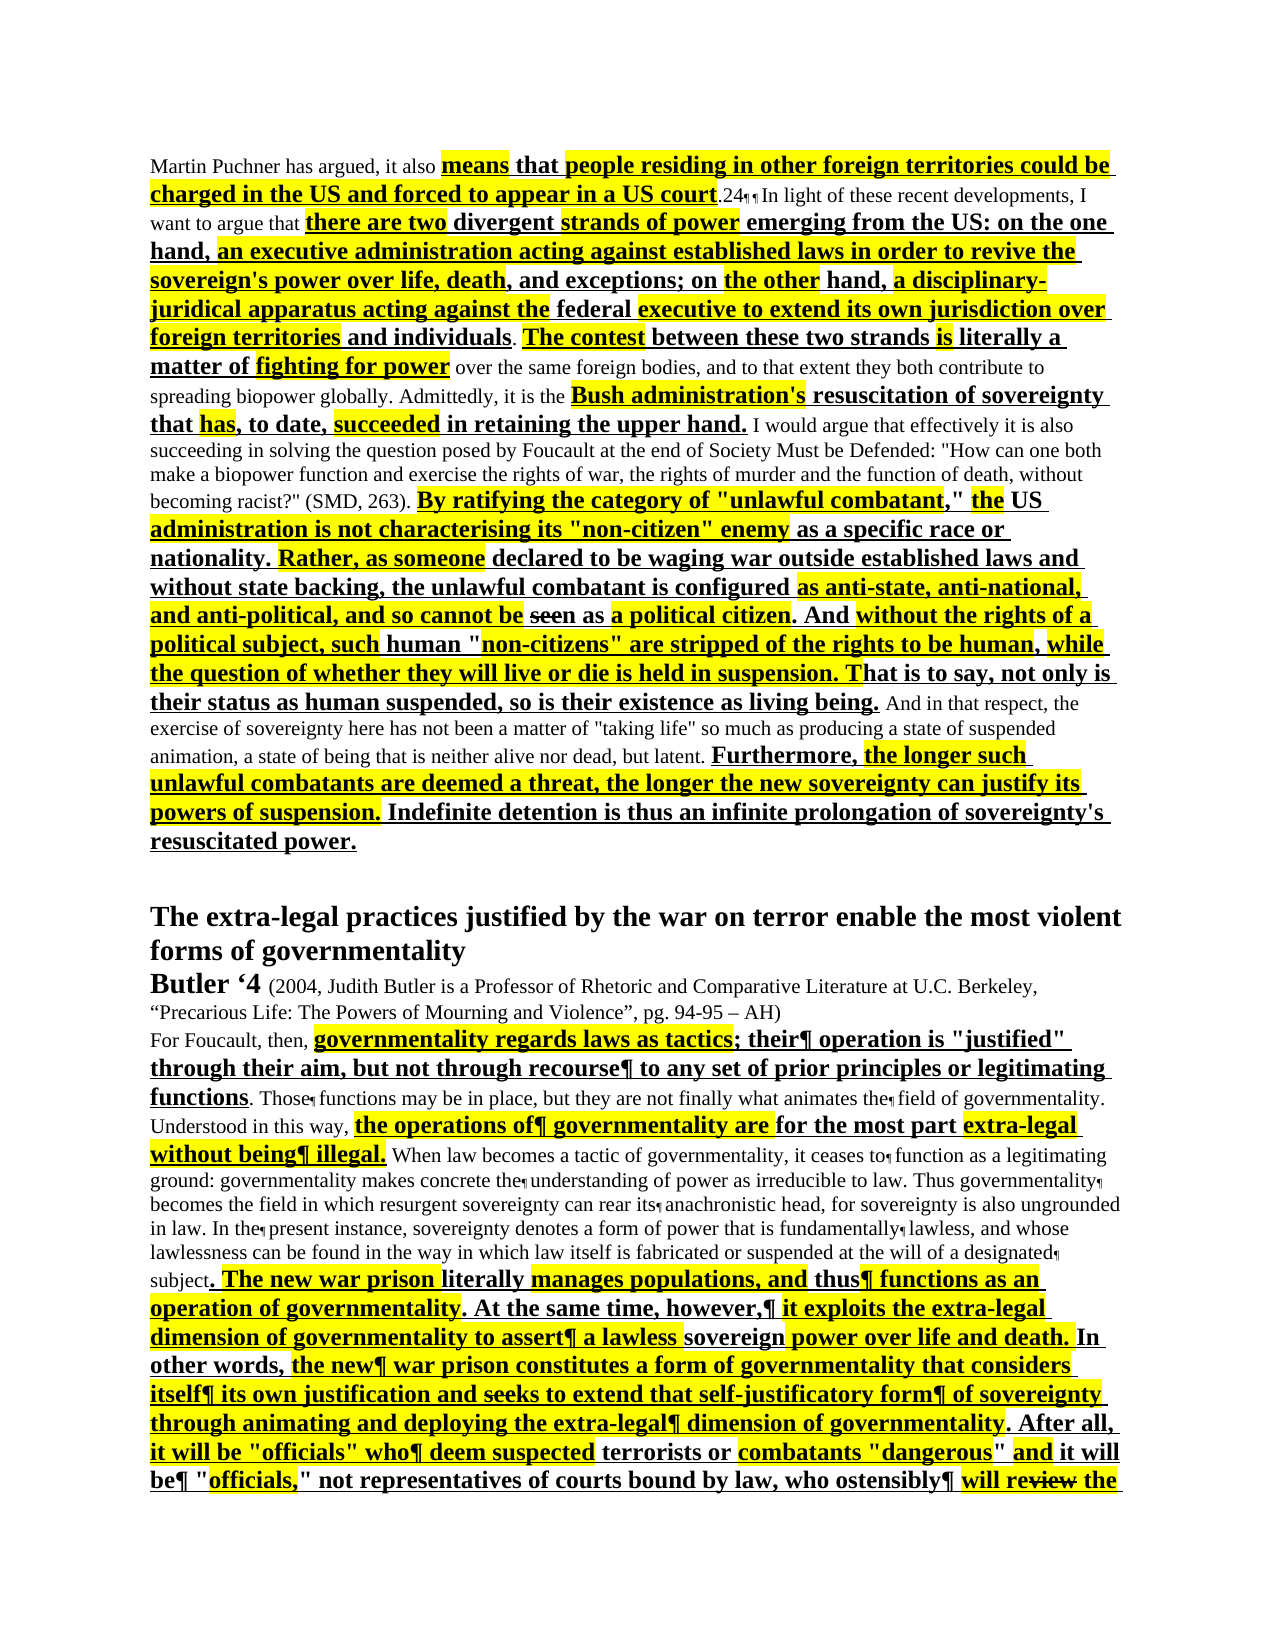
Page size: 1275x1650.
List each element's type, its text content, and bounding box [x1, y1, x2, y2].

subtitle The extra-legal practices justified by the war on terror enable the most violent forms of governmentality [150, 899, 1125, 967]
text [150, 150, 1125, 855]
text Butler ‘4 (2004, Judith Butler is a Professor of Rhetoric and Comparative Literature at U.C. Berkeley, “Precarious Life: The Powers of Mourning and Violence”, pg. 94-95 – AH) [150, 967, 1125, 1024]
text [150, 1024, 1125, 1494]
